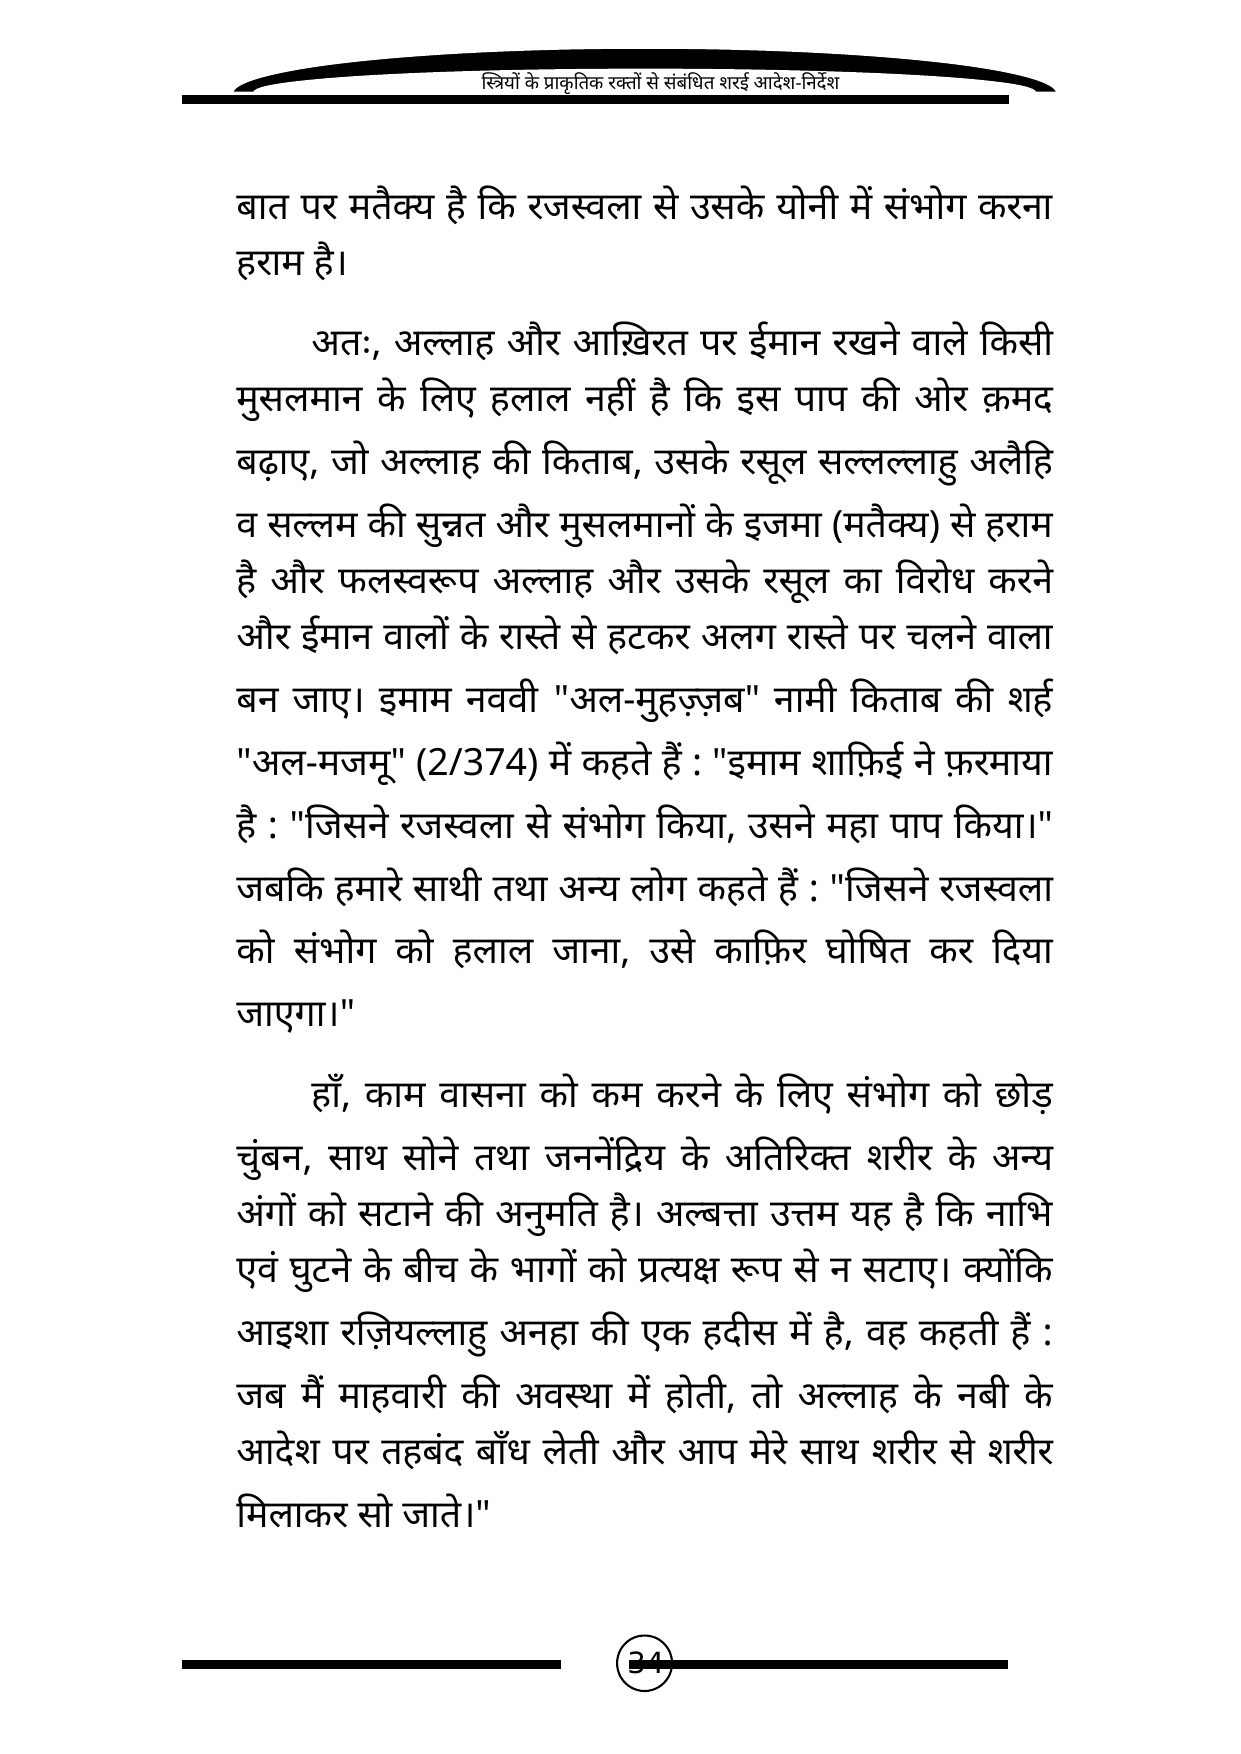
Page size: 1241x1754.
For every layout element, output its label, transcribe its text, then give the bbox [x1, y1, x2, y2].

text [236, 186, 1053, 291]
text अतः, अल्लाह और आख़िरत पर ईमान रखने वाले किसी मुसलमान के लिए हलाल नहीं है कि इस पाप की ओर क़मद बढ़ाए, जो अल्लाह की किताब, उसके रसूल सल्लल्लाहु अलैहि व सल्लम की सुन्नत और मुसलमानों के इजमा (मतैक्य) से हराम है और फलस्वरूप अल्लाह और उसके रसूल का विरोध करने और ईमान वालों के रास्ते से हटकर अलग रास्ते पर चलने वाला बन जाए। इमाम नववी "अल-मुहज़्ज़ब" नामी किताब की शर्ह "अल-मजमू" (2/374) में कहते हैं : "इमाम शाफ़िई ने फ़रमाया है : "जिसने रजस्वला से संभोग किया, उसने महा पाप किया।" जबकि हमारे साथी तथा अन्य लोग कहते हैं : "जिसने रजस्वला को संभोग को हलाल जाना, उसे काफ़िर घोषित कर दिया जाएगा।" [236, 315, 1053, 1042]
text हाँ, काम वासना को कम करने के लिए संभोग को छोड़ चुंबन, साथ सोने तथा जननेंद्रिय के अतिरिक्त शरीर के अन्य अंगों को सटाने की अनुमति है। अल्बत्ता उत्तम यह है कि नाभि एवं घुटने के बीच के भागों को प्रत्यक्ष रूप से न सटाए। क्योंकि आइशा रज़ियल्लाहु अनहा की एक हदीस में है, वह कहती हैं : जब मैं माहवारी की अवस्था में होती, तो अल्लाह के नबी के आदेश पर तहबंद बाँध लेती और आप मेरे साथ शरीर से शरीर मिलाकर सो जाते।" [236, 1067, 1053, 1542]
